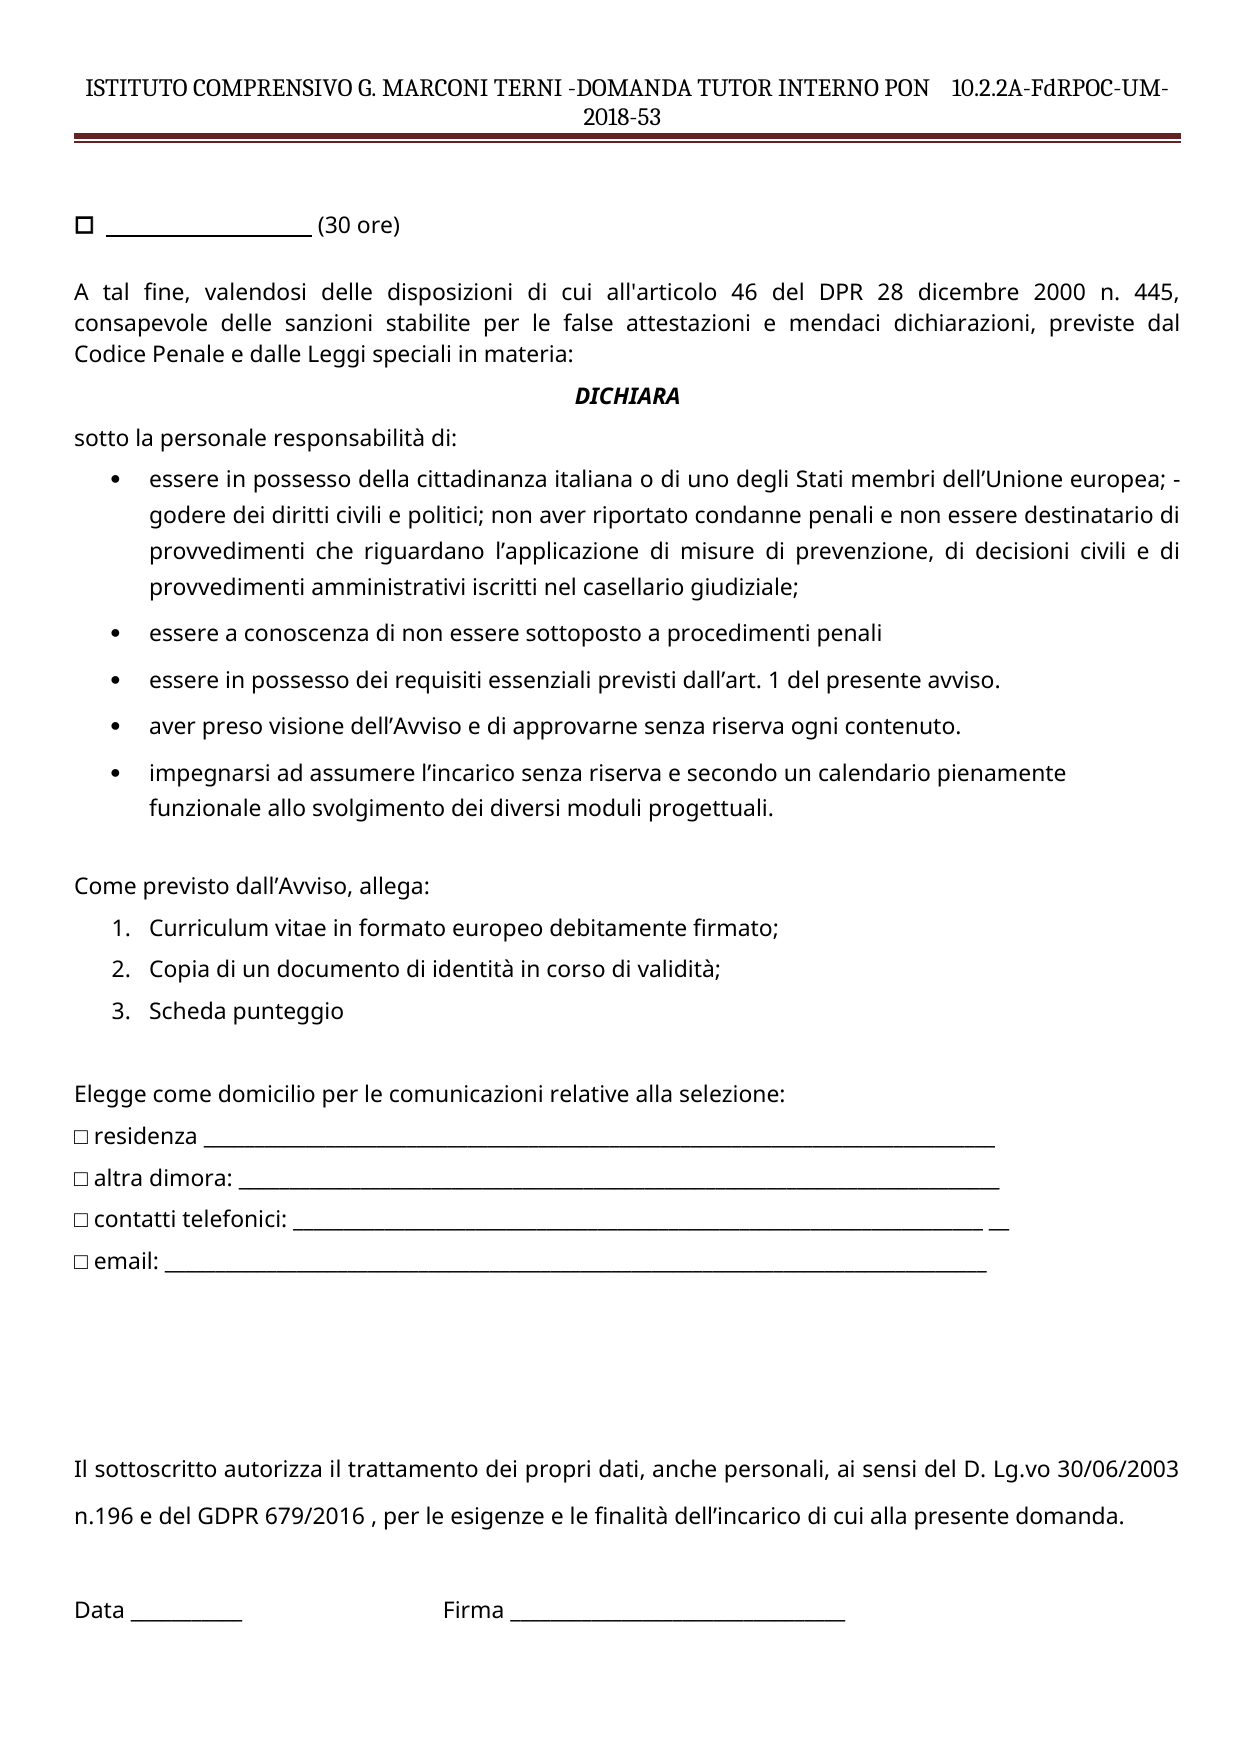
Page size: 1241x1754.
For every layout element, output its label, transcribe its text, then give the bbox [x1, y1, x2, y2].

list impegnarsi ad assumere l’incarico senza riserva e secondo un calendario pienamente funzionale allo svolgimento dei diversi moduli progettuali. [111, 756, 1181, 824]
text □ email: _________________________________________________________________________________ [74, 1245, 1181, 1276]
list Scheda punteggio [111, 995, 1181, 1026]
list essere a conoscenza di non essere sottoposto a procedimenti penali [111, 617, 1181, 649]
list aver preso visione dell’Avviso e di approvarne senza riserva ogni contenuto. [111, 710, 1181, 741]
list essere in possesso dei requisiti essenziali previsti dall’art. 1 del presente avviso. [111, 664, 1181, 695]
text □ residenza ______________________________________________________________________________ [74, 1120, 1181, 1151]
list Curriculum vitae in formato europeo debitamente firmato; [111, 912, 1181, 943]
text DICHIARA [74, 380, 1181, 411]
text A tal fine, valendosi delle disposizioni di cui all'articolo 46 del DPR 28 dicembre 2000 n. 445, consapevole delle sanzioni stabilite per le false attestazioni e mendaci dichiarazioni, previste dal Codice Penale e dalle Leggi speciali in materia: [74, 276, 1181, 369]
text □ contatti telefonici: ____________________________________________________________________ __ [74, 1203, 1181, 1234]
list Copia di un documento di identità in corso di validità; [111, 953, 1181, 984]
text Il sottoscritto autorizza il trattamento dei propri dati, anche personali, ai sensi del D. Lg.vo 30/06/2003 n.196 e del GDPR 679/2016 , per le esigenze e le finalità dell’incarico di cui alla presente domanda. [74, 1453, 1181, 1531]
list essere in possesso della cittadinanza italiana o di uno degli Stati membri dell’Unione europea; - godere dei diritti civili e politici; non aver riportato condanne penali e non essere destinatario di provvedimenti che riguardano l’applicazione di misure di prevenzione, di decisioni civili e di provvedimenti amministrativi iscritti nel casellario giudiziale; [111, 463, 1181, 602]
text Come previsto dall’Avviso, allega: [74, 870, 1181, 901]
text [74, 207, 1181, 241]
text sotto la personale responsabilità di: [74, 422, 1181, 453]
text Elegge come domicilio per le comunicazioni relative alla selezione: [74, 1078, 1181, 1109]
text Data ___________ Firma _________________________________ [74, 1594, 1181, 1625]
text □ altra dimora: ___________________________________________________________________________ [74, 1162, 1181, 1193]
